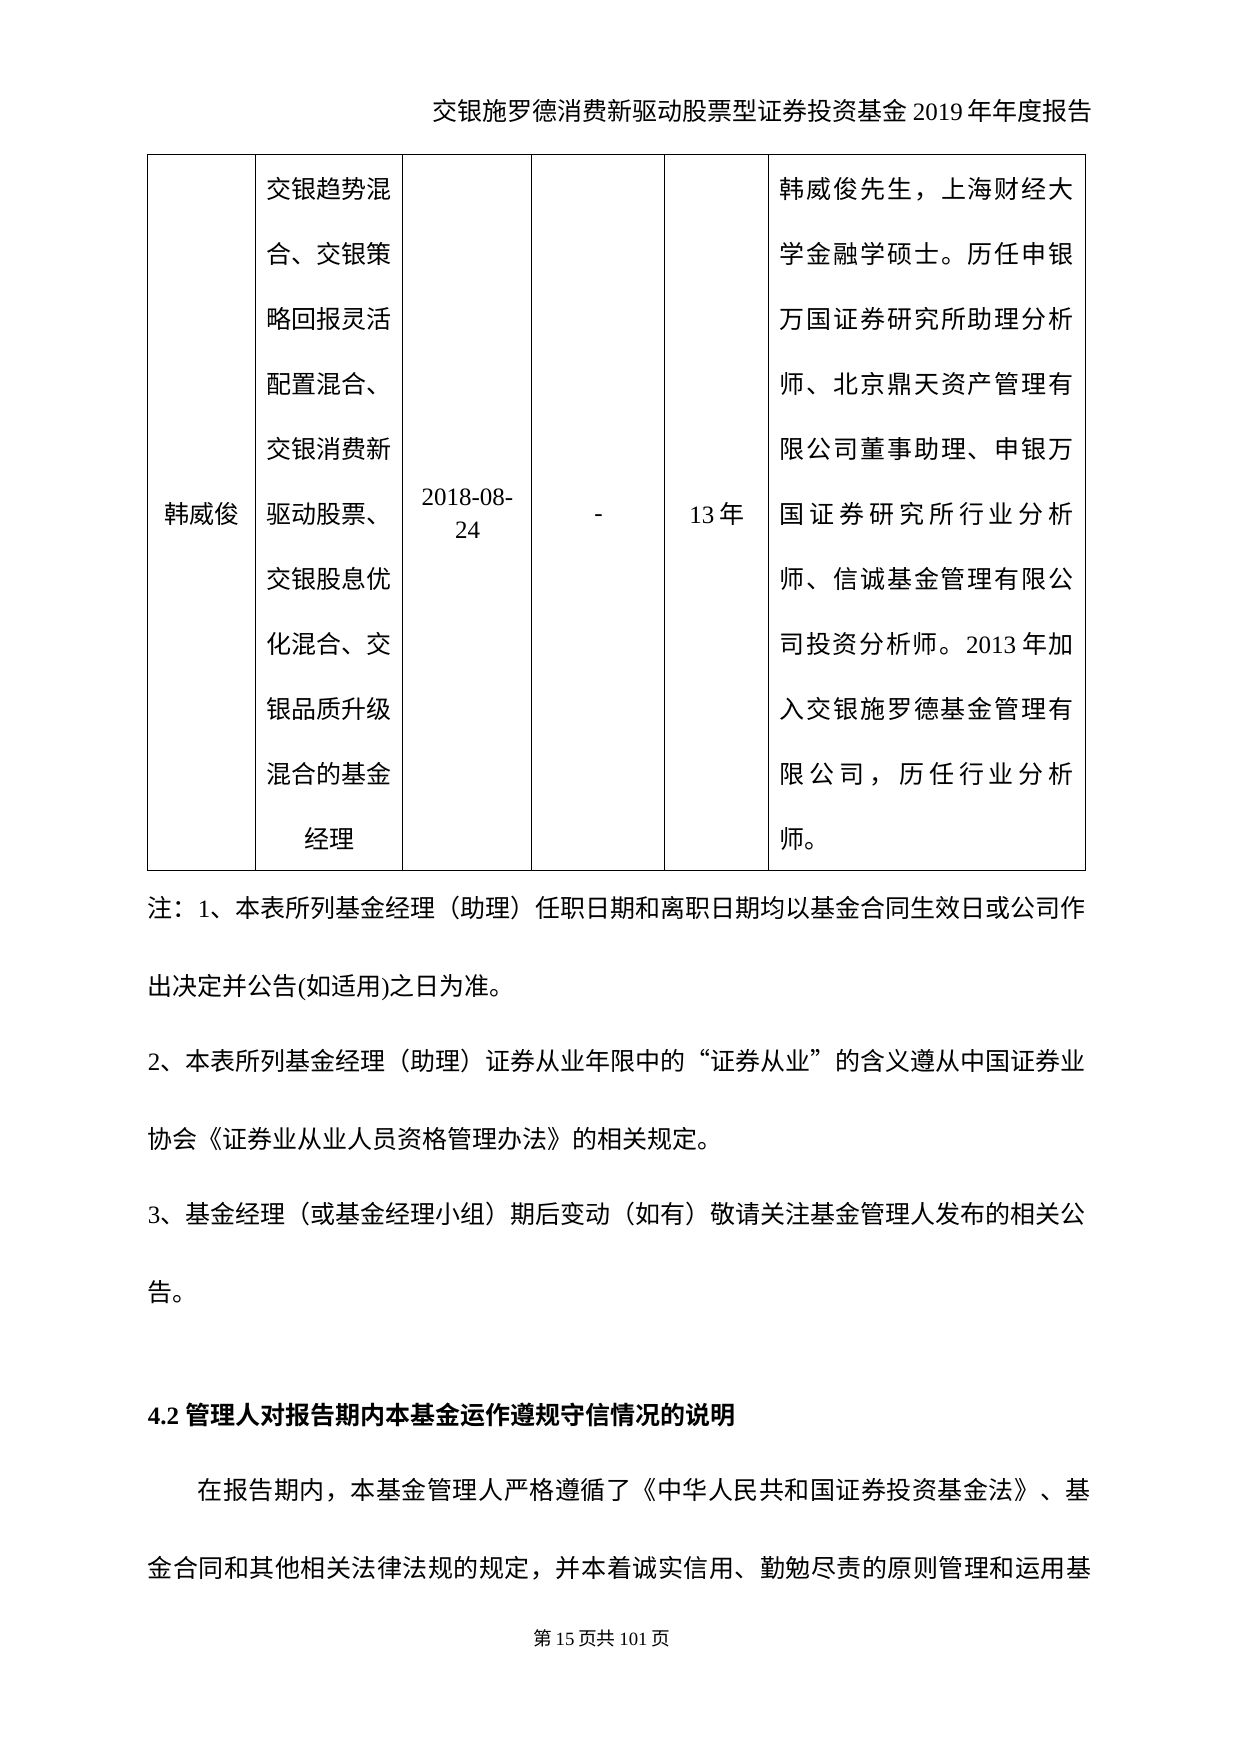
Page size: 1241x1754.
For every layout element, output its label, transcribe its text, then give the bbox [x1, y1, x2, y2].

table_cell - [532, 155, 664, 870]
table_cell 韩威俊 [148, 155, 255, 870]
table_cell 2018-08-24 [403, 155, 531, 870]
table_cell 韩威俊先生，上海财经大学金融学硕士。历任申银万国证券研究所助理分析师、北京鼎天资产管理有限公司董事助理、申银万国证券研究所行业分析师、信诚基金管理有限公司投资分析师。2013年加入交银施罗德基金管理有限公司，历任行业分析师。 [769, 155, 1085, 870]
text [148, 1456, 1092, 1599]
subtitle 4.2 管理人对报告期内本基金运作遵规守信情况的说明 [148, 1381, 1092, 1446]
text 2、本表所列基金经理（助理）证券从业年限中的“证券从业”的含义遵从中国证券业协会《证券业从业人员资格管理办法》的相关规定。 [148, 1027, 1092, 1170]
text 注：1、本表所列基金经理（助理）任职日期和离职日期均以基金合同生效日或公司作出决定并公告(如适用)之日为准。 [148, 874, 1092, 1017]
table_cell 交银趋势混合、交银策略回报灵活配置混合、交银消费新驱动股票、交银股息优化混合、交银品质升级混合的基金经理 [256, 155, 402, 870]
text 3、基金经理（或基金经理小组）期后变动（如有）敬请关注基金管理人发布的相关公告。 [148, 1181, 1092, 1323]
table_cell 13年 [665, 155, 768, 870]
